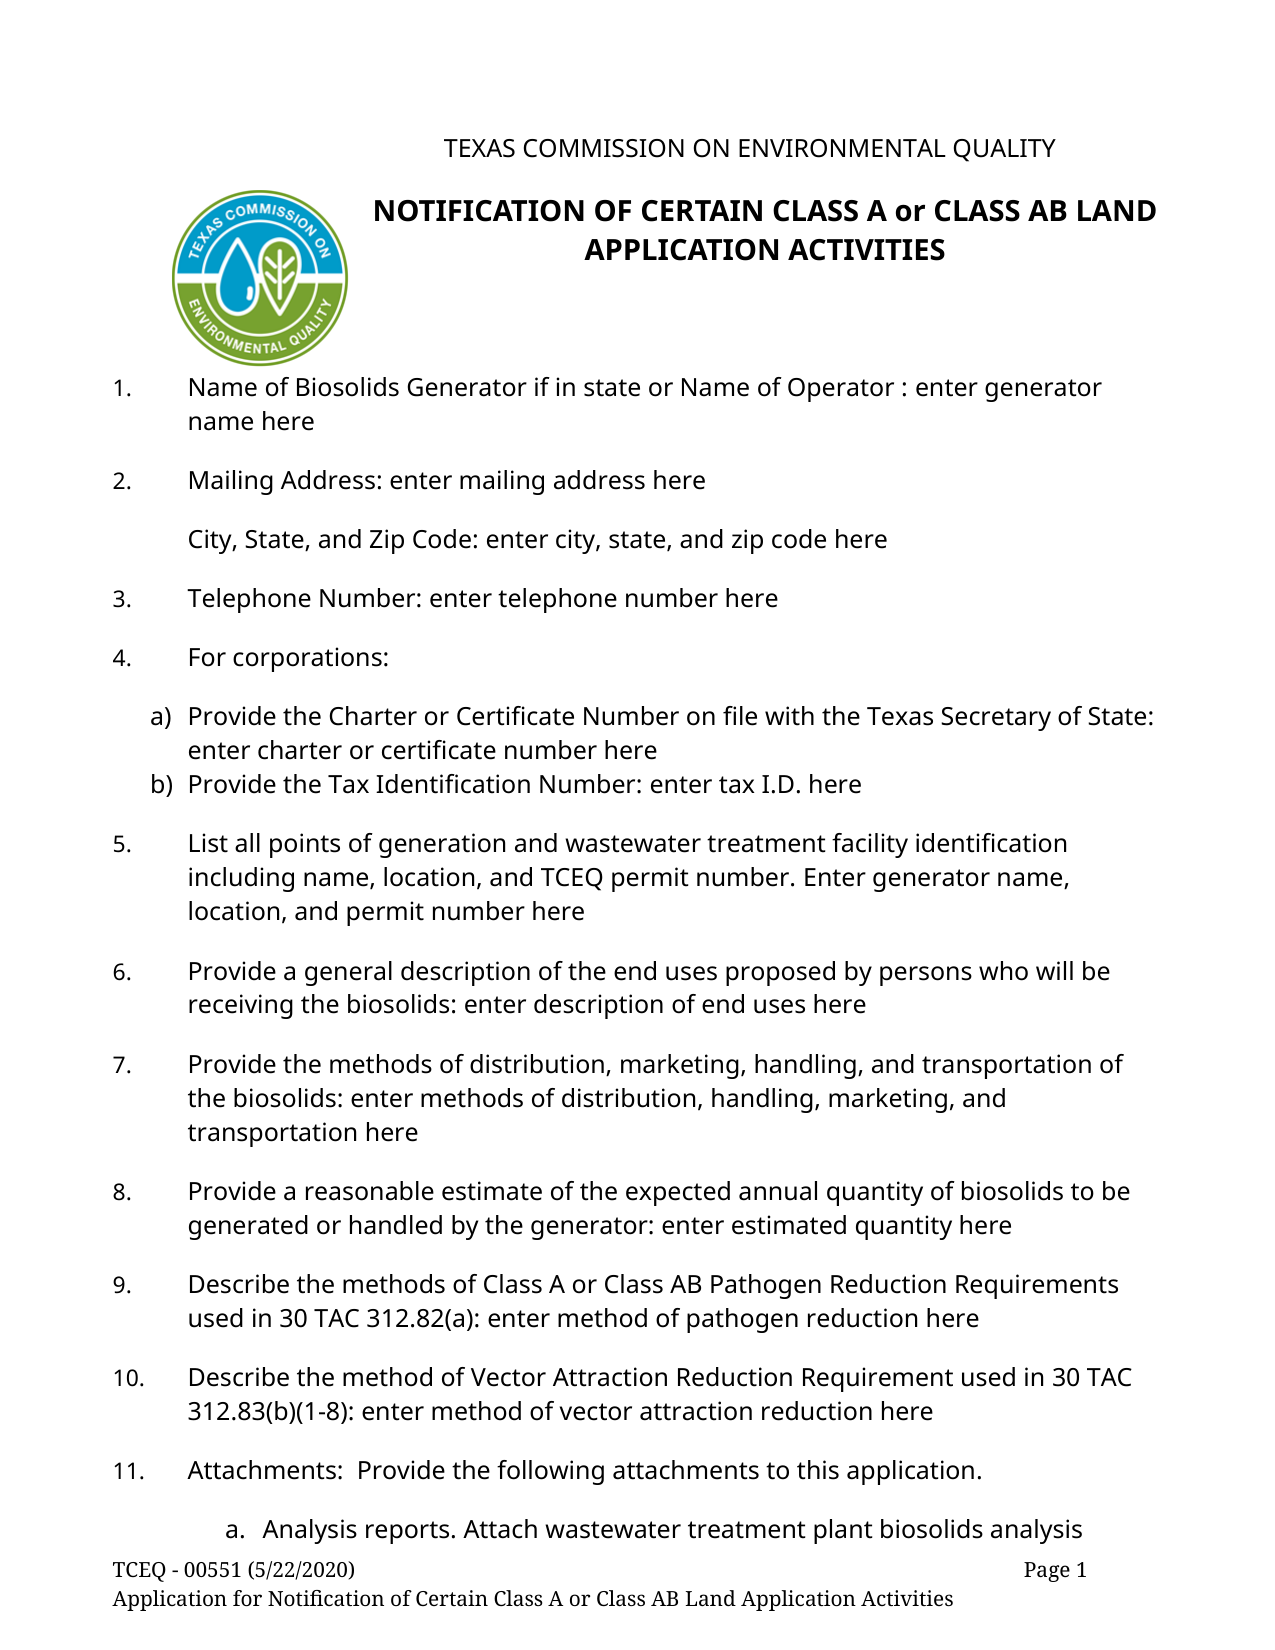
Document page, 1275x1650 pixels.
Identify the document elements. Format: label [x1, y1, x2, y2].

picture [171, 190, 349, 367]
